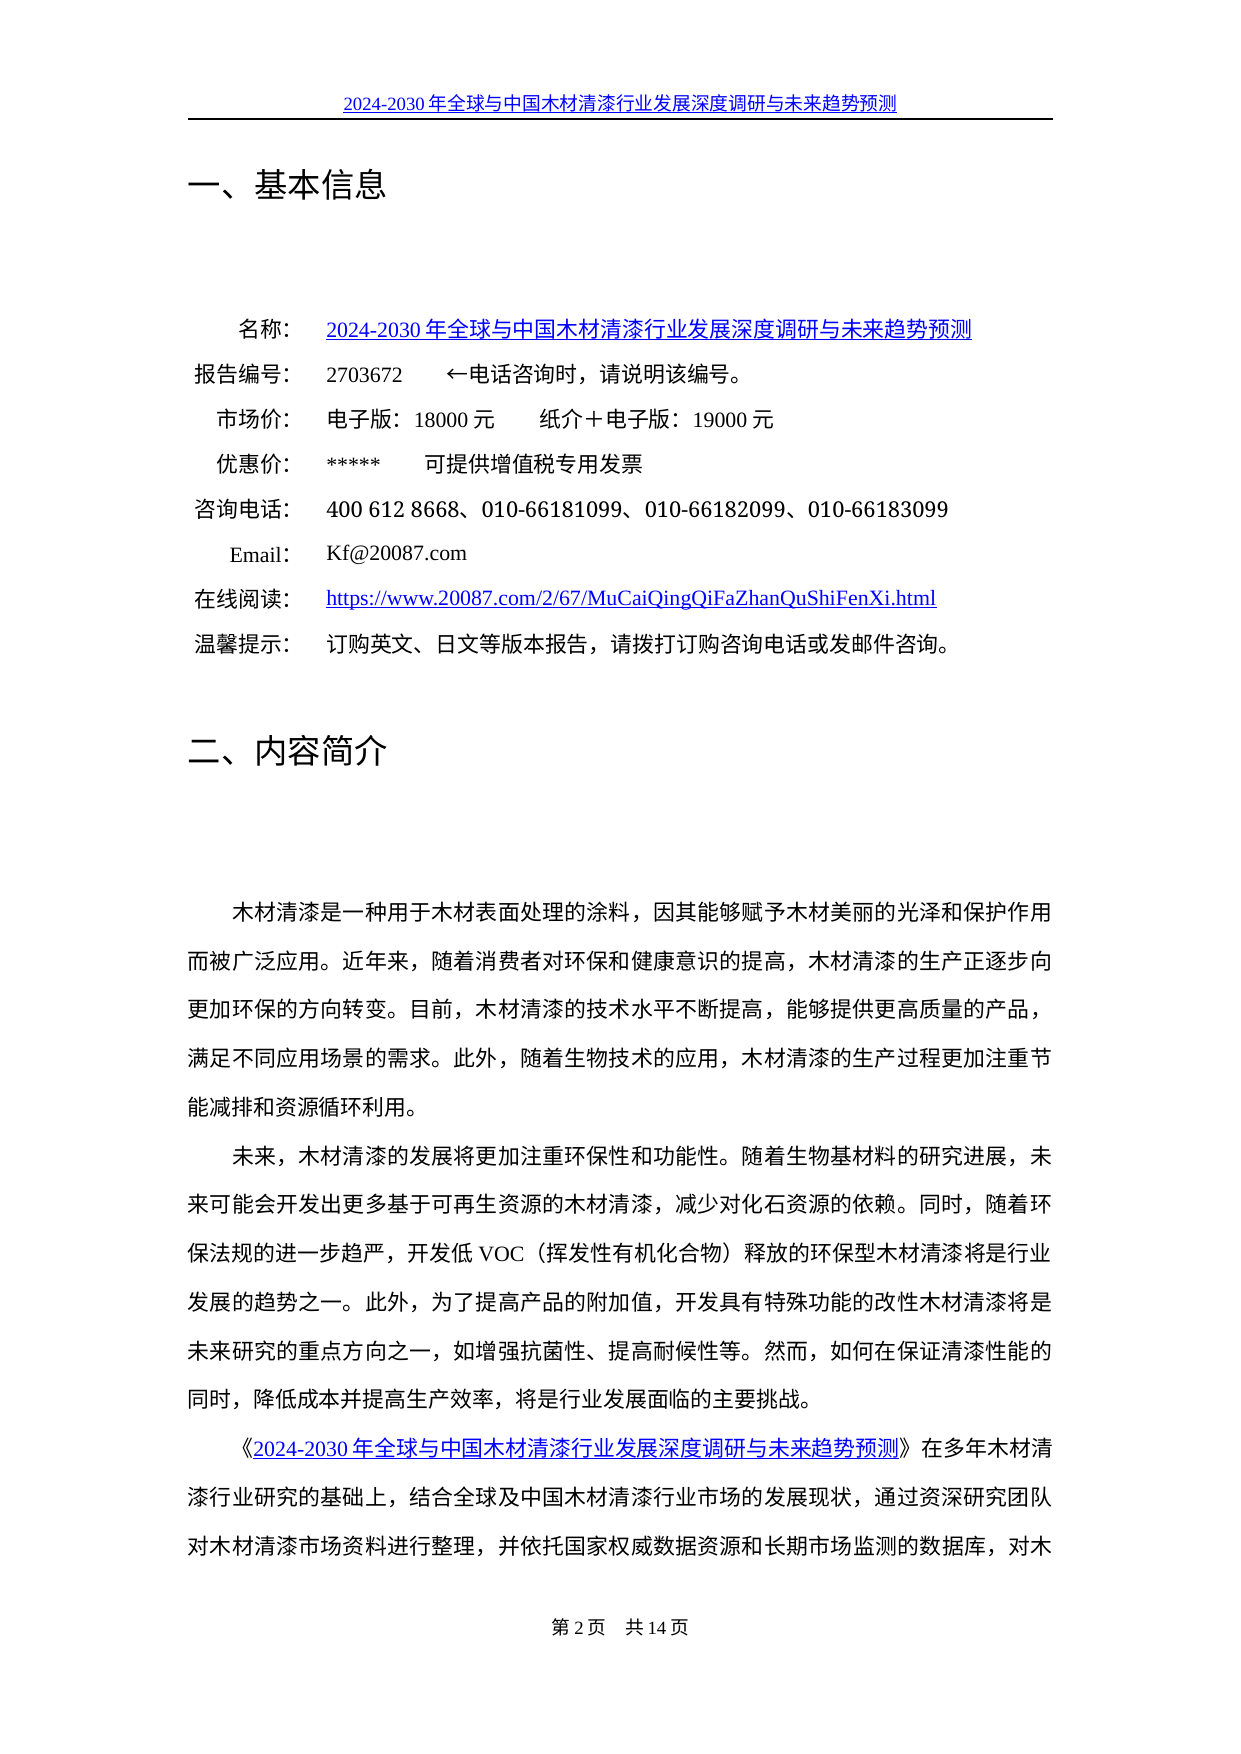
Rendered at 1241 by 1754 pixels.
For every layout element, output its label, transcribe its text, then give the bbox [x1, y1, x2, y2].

table_cell [315, 582, 1073, 627]
table_cell 2703672 ←电话咨询时，请说明该编号。 [315, 357, 1073, 402]
table_cell 在线阅读： [167, 582, 315, 627]
table_cell ***** 可提供增值税专用发票 [315, 447, 1073, 492]
table_cell 市场价： [167, 402, 315, 447]
table_cell 400 612 8668、010-66181099、010-66182099、010-66183099 [315, 492, 1073, 537]
table_cell Email： [167, 537, 315, 582]
table_cell 温馨提示： [167, 627, 315, 672]
table_cell 咨询电话： [167, 492, 315, 537]
title 二、内容简介 [187, 717, 1053, 782]
table_header 2024-2030年全球与中国木材清漆行业发展深度调研与未来趋势预测 [315, 312, 1073, 357]
table_header 名称： [167, 312, 315, 357]
table_cell 优惠价： [167, 447, 315, 492]
table_cell 订购英文、日文等版本报告，请拨打订购咨询电话或发邮件咨询。 [315, 627, 1073, 672]
table_cell Kf@20087.com [315, 537, 1073, 582]
table_cell 电子版：18000 元 纸介＋电子版：19000 元 [315, 402, 1073, 447]
table_cell 报告编号： [167, 357, 315, 402]
title 一、基本信息 [187, 150, 1053, 215]
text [187, 894, 1053, 1561]
